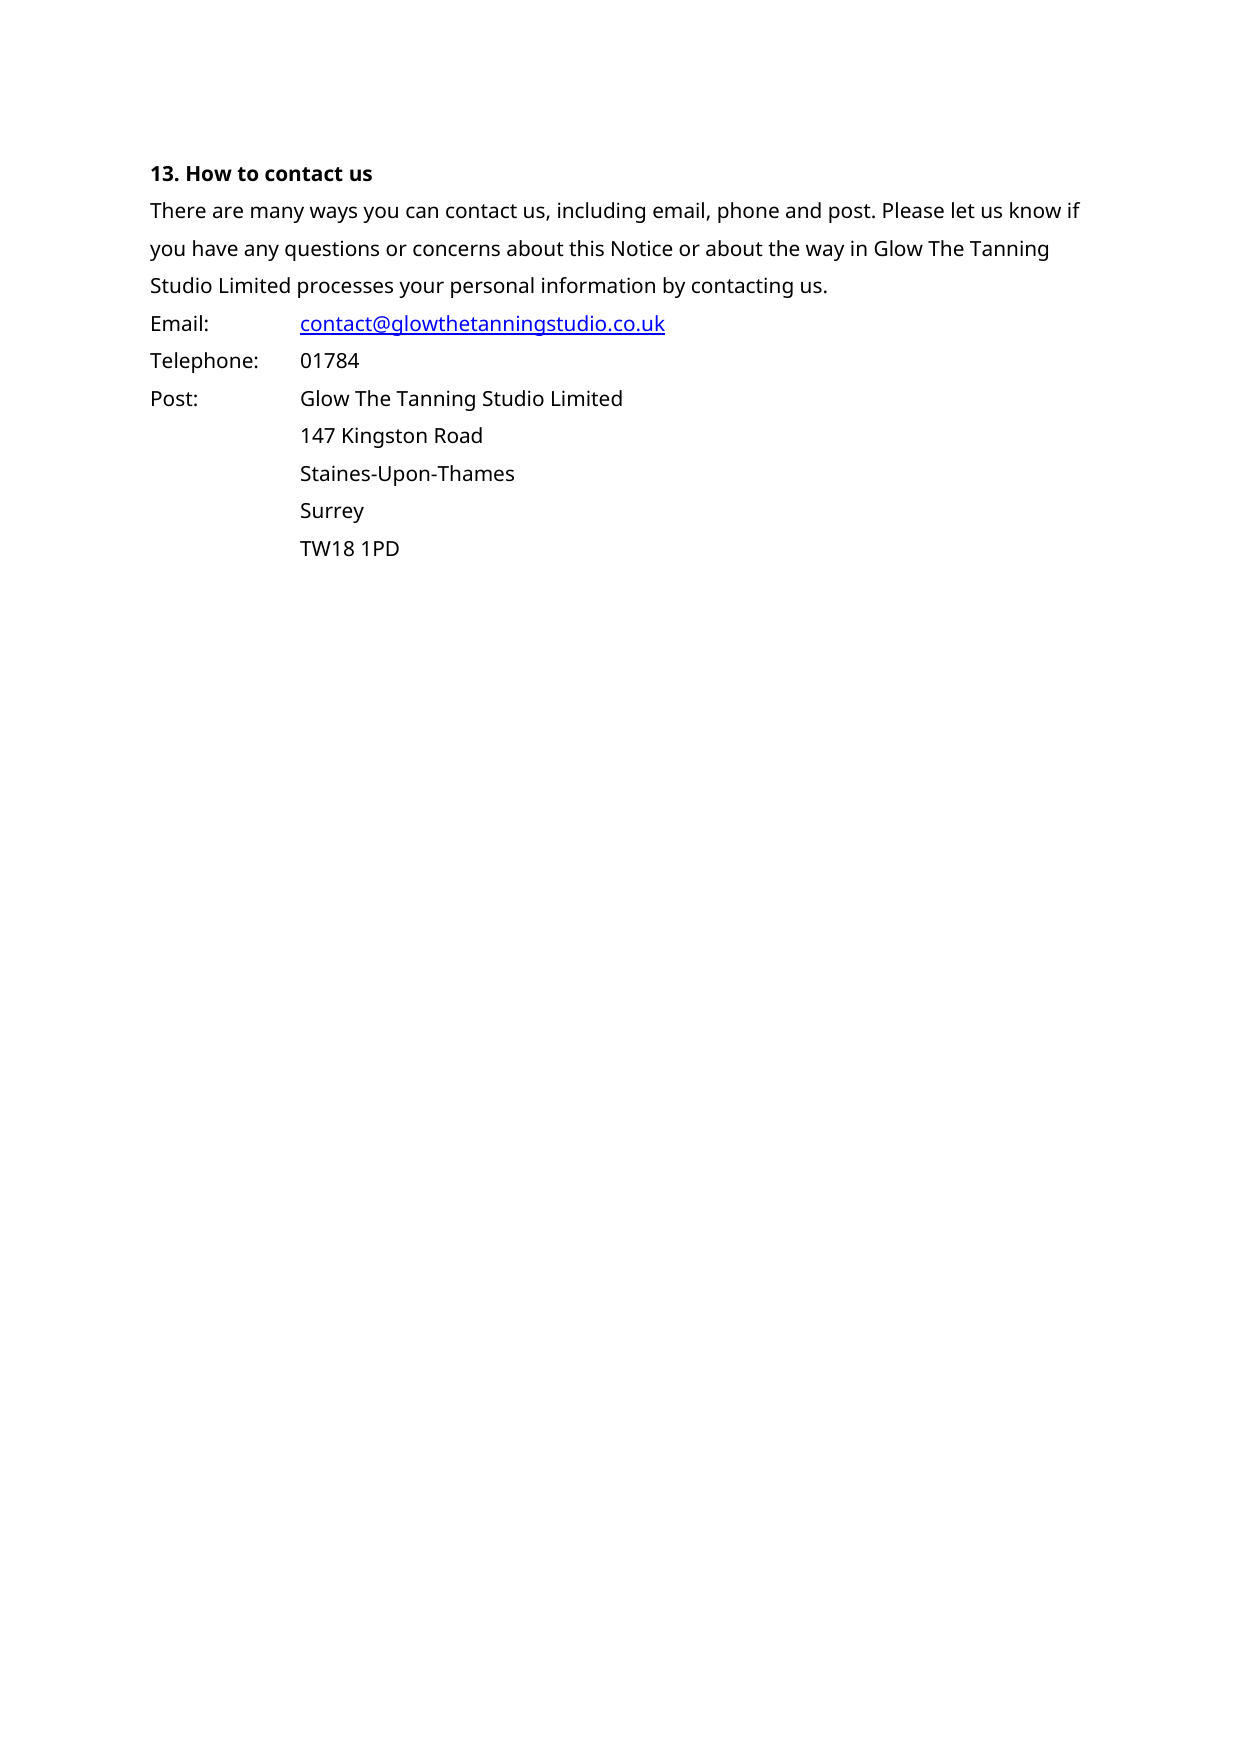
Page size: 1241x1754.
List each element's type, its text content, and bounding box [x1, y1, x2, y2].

text Email: contact@glowthetanningstudio.co.uk [150, 300, 1090, 337]
text 13. How to contact us [150, 150, 1090, 187]
text Post: Glow The Tanning Studio Limited 147 Kingston Road Staines-Upon-Thames [150, 375, 1090, 487]
text Surrey [225, 487, 1090, 525]
text Telephone: 01784 [150, 337, 1090, 375]
text There are many ways you can contact us, including email, phone and post. Please let us know if you have any questions or concerns about this Notice or about the way in Glow The Tanning Studio Limited processes your personal information by contacting us. [150, 187, 1090, 300]
text TW18 1PD [225, 525, 1090, 562]
